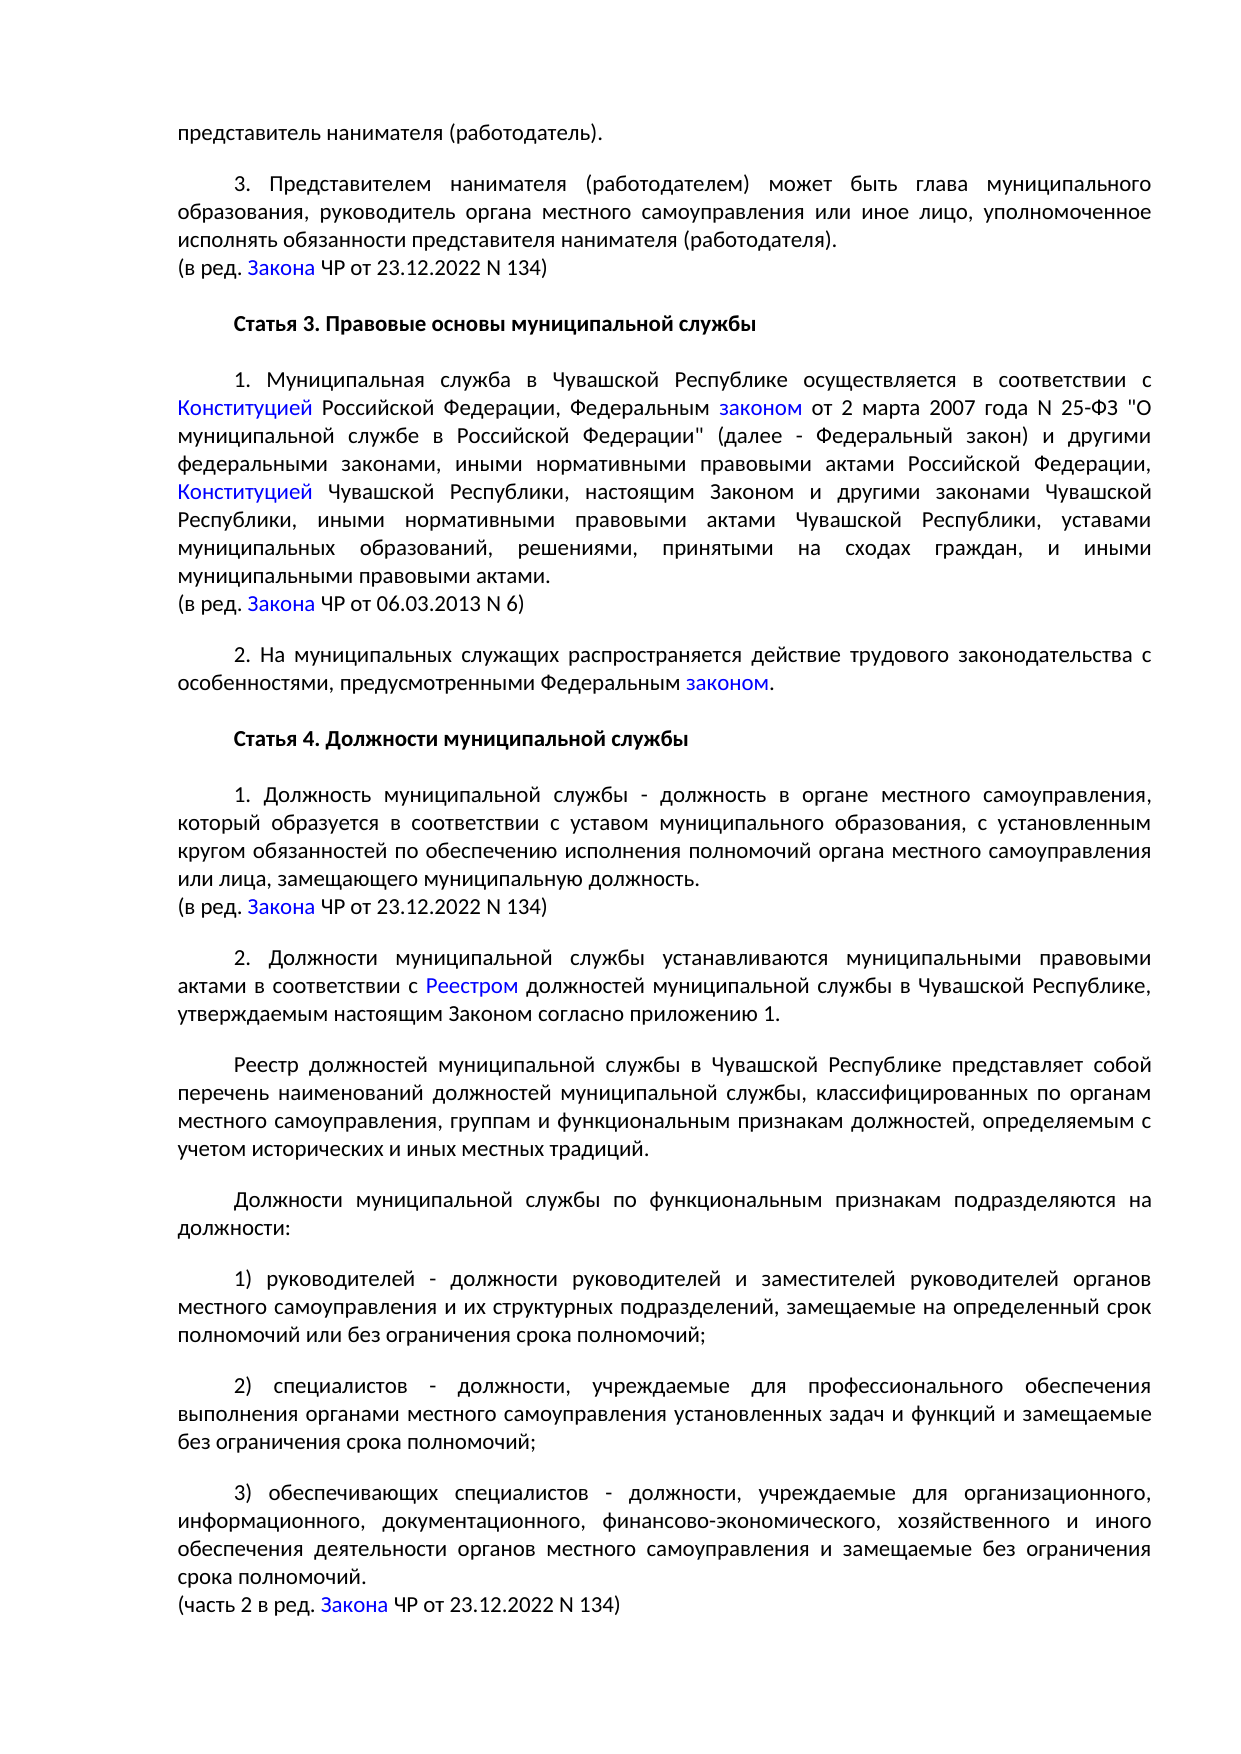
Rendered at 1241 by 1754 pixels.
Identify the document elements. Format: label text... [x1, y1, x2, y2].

title Статья 3. Правовые основы муниципальной службы [177, 309, 1152, 337]
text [177, 118, 1152, 146]
text 1) руководителей - должности руководителей и заместителей руководителей органов местного самоуправления и их структурных подразделений, замещаемые на определенный срок полномочий или без ограничения срока полномочий; [177, 1264, 1152, 1348]
text 2) специалистов - должности, учреждаемые для профессионального обеспечения выполнения органами местного самоуправления установленных задач и функций и замещаемые без ограничения срока полномочий; [177, 1371, 1152, 1455]
text 3) обеспечивающих специалистов - должности, учреждаемые для организационного, информационного, документационного, финансово-экономического, хозяйственного и иного обеспечения деятельности органов местного самоуправления и замещаемые без ограничения срока полномочий. [177, 1478, 1152, 1590]
text (часть 2 в ред. Закона ЧР от 23.12.2022 N 134) [177, 1590, 1152, 1618]
text 2. На муниципальных служащих распространяется действие трудового законодательства с особенностями, предусмотренными Федеральным законом. [177, 640, 1152, 696]
text 1. Муниципальная служба в Чувашской Республике осуществляется в соответствии с Конституцией Российской Федерации, Федеральным законом от 2 марта 2007 года N 25-ФЗ "О муниципальной службе в Российской Федерации" (далее - Федеральный закон) и другими федеральными законами, иными нормативными правовыми актами Российской Федерации, Конституцией Чувашской Республики, настоящим Законом и другими законами Чувашской Республики, иными нормативными правовыми актами Чувашской Республики, уставами муниципальных образований, решениями, принятыми на сходах граждан, и иными муниципальными правовыми актами. [177, 365, 1152, 589]
text 3. Представителем нанимателя (работодателем) может быть глава муниципального образования, руководитель органа местного самоуправления или иное лицо, уполномоченное исполнять обязанности представителя нанимателя (работодателя). [177, 169, 1152, 253]
text Реестр должностей муниципальной службы в Чувашской Республике представляет собой перечень наименований должностей муниципальной службы, классифицированных по органам местного самоуправления, группам и функциональным признакам должностей, определяемым с учетом исторических и иных местных традиций. [177, 1050, 1152, 1162]
title Статья 4. Должности муниципальной службы [177, 724, 1152, 752]
text 2. Должности муниципальной службы устанавливаются муниципальными правовыми актами в соответствии с Реестром должностей муниципальной службы в Чувашской Республике, утверждаемым настоящим Законом согласно приложению 1. [177, 943, 1152, 1027]
text Должности муниципальной службы по функциональным признакам подразделяются на должности: [177, 1185, 1152, 1241]
text (в ред. Закона ЧР от 23.12.2022 N 134) [177, 892, 1152, 921]
text (в ред. Закона ЧР от 23.12.2022 N 134) [177, 253, 1152, 281]
text 1. Должность муниципальной службы - должность в органе местного самоуправления, который образуется в соответствии с уставом муниципального образования, с установленным кругом обязанностей по обеспечению исполнения полномочий органа местного самоуправления или лица, замещающего муниципальную должность. [177, 780, 1152, 892]
text (в ред. Закона ЧР от 06.03.2013 N 6) [177, 589, 1152, 617]
